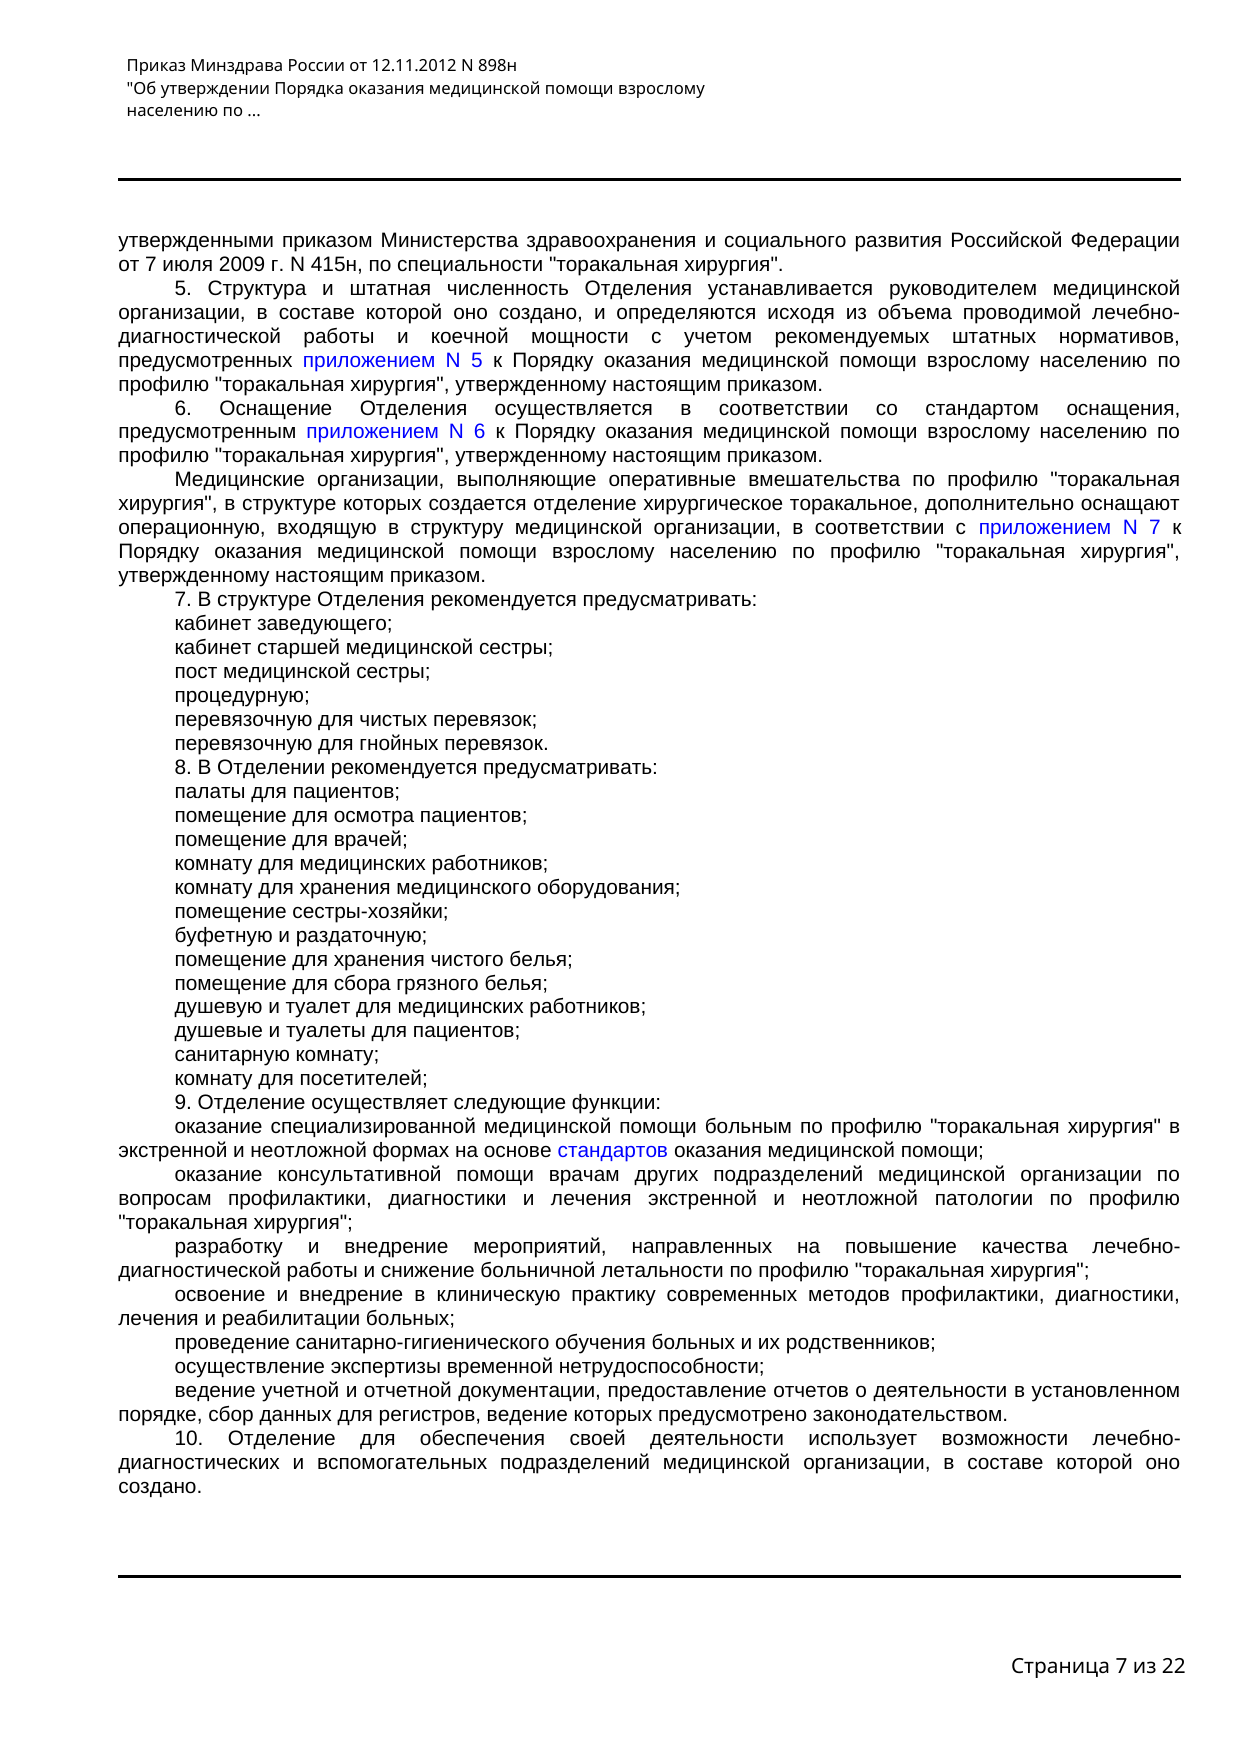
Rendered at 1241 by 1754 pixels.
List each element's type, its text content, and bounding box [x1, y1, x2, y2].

text кабинет заведующего; [118, 611, 1181, 635]
text перевязочную для чистых перевязок; [118, 707, 1181, 731]
text палаты для пациентов; [118, 779, 1181, 803]
text помещение для врачей; [118, 827, 1181, 851]
text осуществление экспертизы временной нетрудоспособности; [118, 1354, 1181, 1378]
text разработку и внедрение мероприятий, направленных на повышение качества лечебно-диагностической работы и снижение больничной летальности по профилю "торакальная хирургия"; [118, 1234, 1181, 1282]
text помещение для хранения чистого белья; [118, 946, 1181, 970]
text 6. Оснащение Отделения осуществляется в соответствии со стандартом оснащения, предусмотренным приложением N 6 к Порядку оказания медицинской помощи взрослому населению по профилю "торакальная хирургия", утвержденному настоящим приказом. [118, 395, 1181, 467]
text буфетную и раздаточную; [118, 922, 1181, 946]
text оказание консультативной помощи врачам других подразделений медицинской организации по вопросам профилактики, диагностики и лечения экстренной и неотложной патологии по профилю "торакальная хирургия"; [118, 1162, 1181, 1234]
text комнату для медицинских работников; [118, 851, 1181, 874]
text освоение и внедрение в клиническую практику современных методов профилактики, диагностики, лечения и реабилитации больных; [118, 1282, 1181, 1330]
text кабинет старшей медицинской сестры; [118, 635, 1181, 659]
text комнату для посетителей; [118, 1066, 1181, 1090]
text санитарную комнату; [118, 1042, 1181, 1066]
text душевую и туалет для медицинских работников; [118, 994, 1181, 1018]
text процедурную; [118, 683, 1181, 707]
text проведение санитарно-гигиенического обучения больных и их родственников; [118, 1330, 1181, 1354]
text перевязочную для гнойных перевязок. [118, 731, 1181, 755]
text пост медицинской сестры; [118, 659, 1181, 683]
text 10. Отделение для обеспечения своей деятельности использует возможности лечебно-диагностических и вспомогательных подразделений медицинской организации, в составе которой оно создано. [118, 1426, 1181, 1497]
text помещение для сбора грязного белья; [118, 970, 1181, 994]
text 8. В Отделении рекомендуется предусматривать: [118, 755, 1181, 779]
text душевые и туалеты для пациентов; [118, 1018, 1181, 1042]
text комнату для хранения медицинского оборудования; [118, 874, 1181, 898]
text ведение учетной и отчетной документации, предоставление отчетов о деятельности в установленном порядке, сбор данных для регистров, ведение которых предусмотрено законодательством. [118, 1378, 1181, 1426]
text помещение сестры-хозяйки; [118, 898, 1181, 922]
text 9. Отделение осуществляет следующие функции: [118, 1090, 1181, 1114]
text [118, 228, 1181, 276]
text 7. В структуре Отделения рекомендуется предусматривать: [118, 587, 1181, 611]
text оказание специализированной медицинской помощи больным по профилю "торакальная хирургия" в экстренной и неотложной формах на основе стандартов оказания медицинской помощи; [118, 1114, 1181, 1162]
text помещение для осмотра пациентов; [118, 803, 1181, 827]
text 5. Структура и штатная численность Отделения устанавливается руководителем медицинской организации, в составе которой оно создано, и определяются исходя из объема проводимой лечебно-диагностической работы и коечной мощности с учетом рекомендуемых штатных нормативов, предусмотренных приложением N 5 к Порядку оказания медицинской помощи взрослому населению по профилю "торакальная хирургия", утвержденному настоящим приказом. [118, 276, 1181, 395]
text Медицинские организации, выполняющие оперативные вмешательства по профилю "торакальная хирургия", в структуре которых создается отделение хирургическое торакальное, дополнительно оснащают операционную, входящую в структуру медицинской организации, в соответствии с приложением N 7 к Порядку оказания медицинской помощи взрослому населению по профилю "торакальная хирургия", утвержденному настоящим приказом. [118, 467, 1181, 587]
